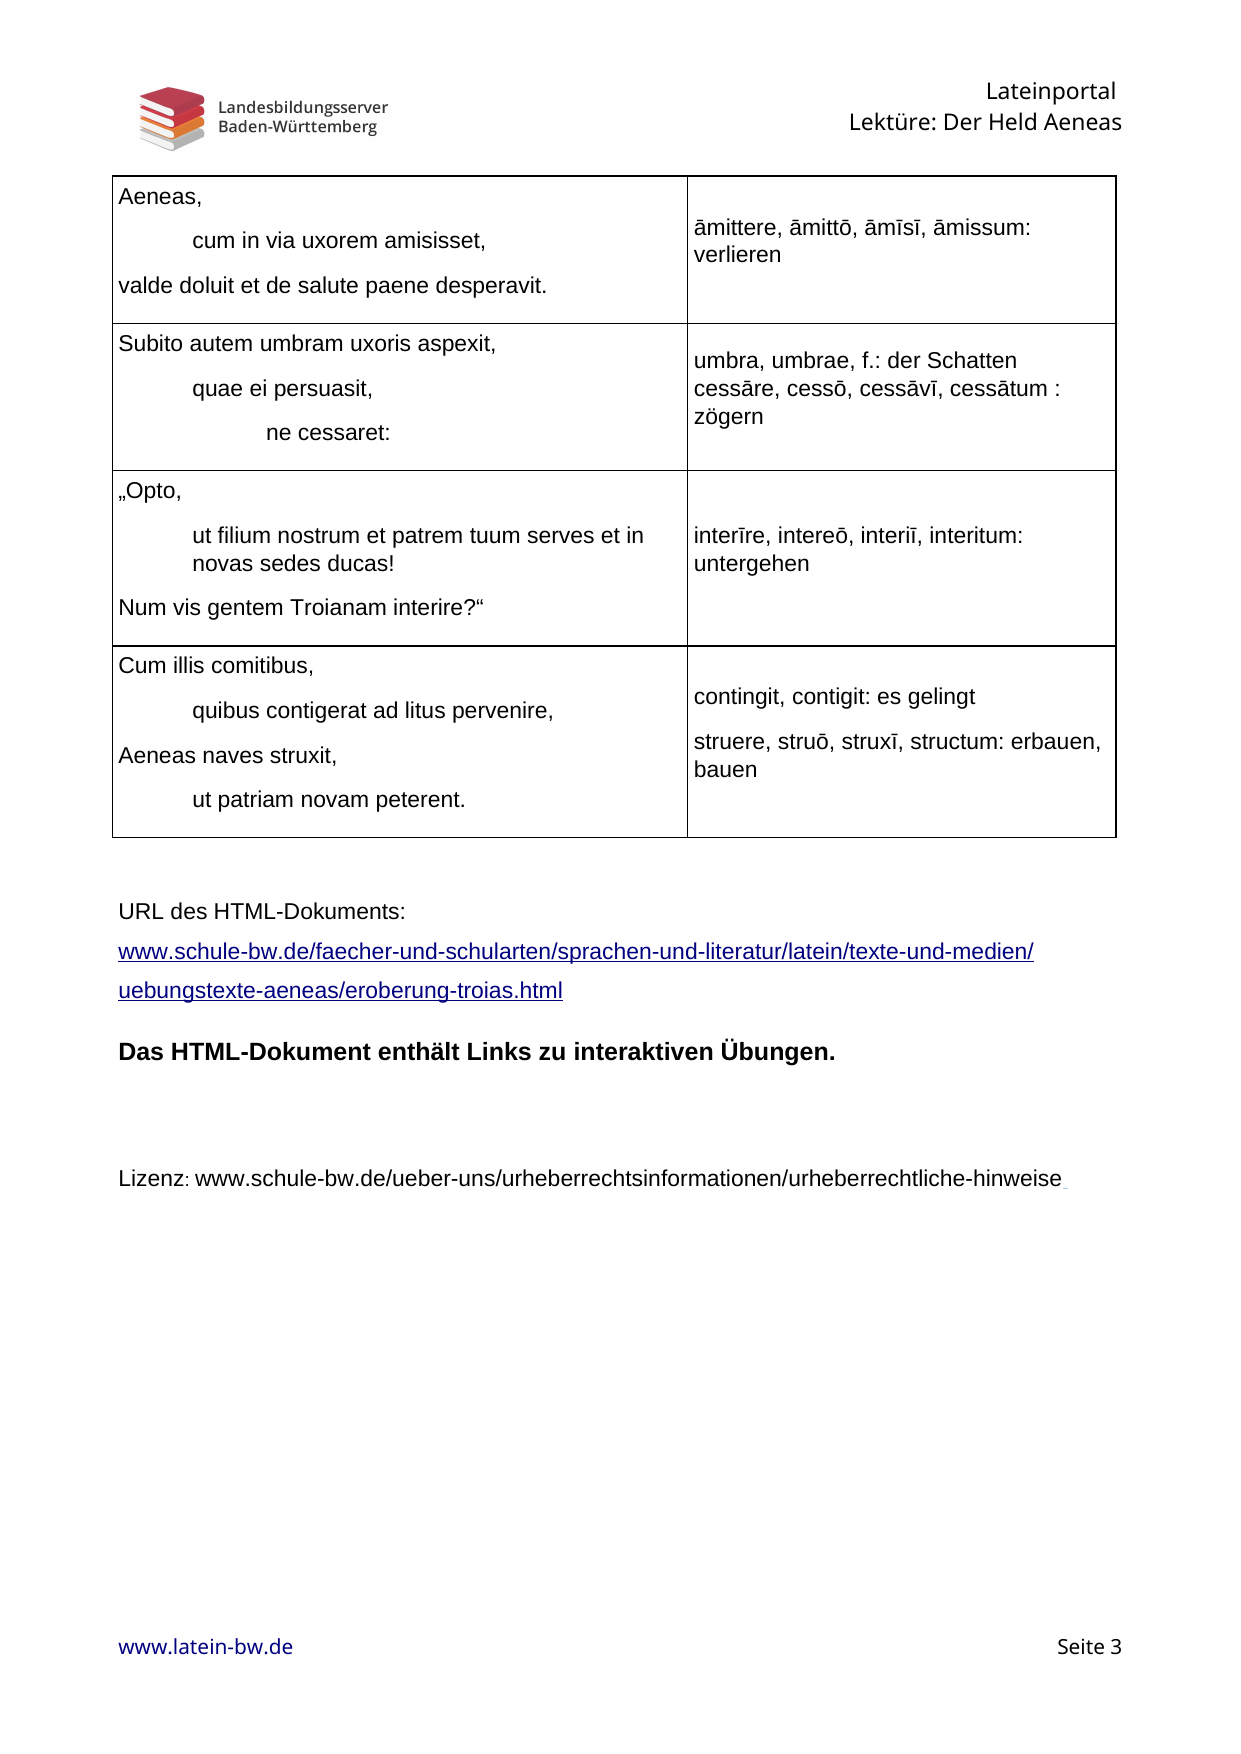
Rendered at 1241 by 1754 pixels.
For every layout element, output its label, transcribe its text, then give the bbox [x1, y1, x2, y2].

table_cell contingit, contigit: es gelingt struere, struō, struxī, structum: erbauen, bauen [688, 647, 1115, 837]
text Lizenz: www.schule-bw.de/ueber-uns/urheberrechtsinformationen/urheberrechtliche-hinweise [118, 1165, 1122, 1191]
table_cell Cum illis comitibus, quibus contigerat ad litus pervenire, Aeneas naves struxit, ut patriam novam peterent. [113, 647, 687, 837]
picture [129, 75, 392, 159]
table_cell āmittere, āmittō, āmīsī, āmissum: verlieren [688, 177, 1115, 323]
table_cell interīre, intereō, interiī, interitum: untergehen [688, 471, 1115, 645]
table_cell Subito autem umbram uxoris aspexit, quae ei persuasit, ne cessaret: [113, 324, 687, 470]
text Das HTML-Dokument enthält Links zu interaktiven Übungen. [118, 1037, 1122, 1066]
table_cell „Opto, ut filium nostrum et patrem tuum serves et in novas sedes ducas! Num vis gentem Troianam interire?“ [113, 471, 687, 645]
table_cell Aeneas, cum in via uxorem amisisset, valde doluit et de salute paene desperavit. [113, 177, 687, 323]
table_cell umbra, umbrae, f.: der Schatten cessāre, cessō, cessāvī, cessātum : zögern [688, 324, 1115, 470]
text URL des HTML-Dokuments: www.schule-bw.de/faecher-und-schularten/sprachen-und-literatur/latein/texte-und-medien/uebungstexte-aeneas/eroberung-troias.html [118, 898, 1122, 1004]
